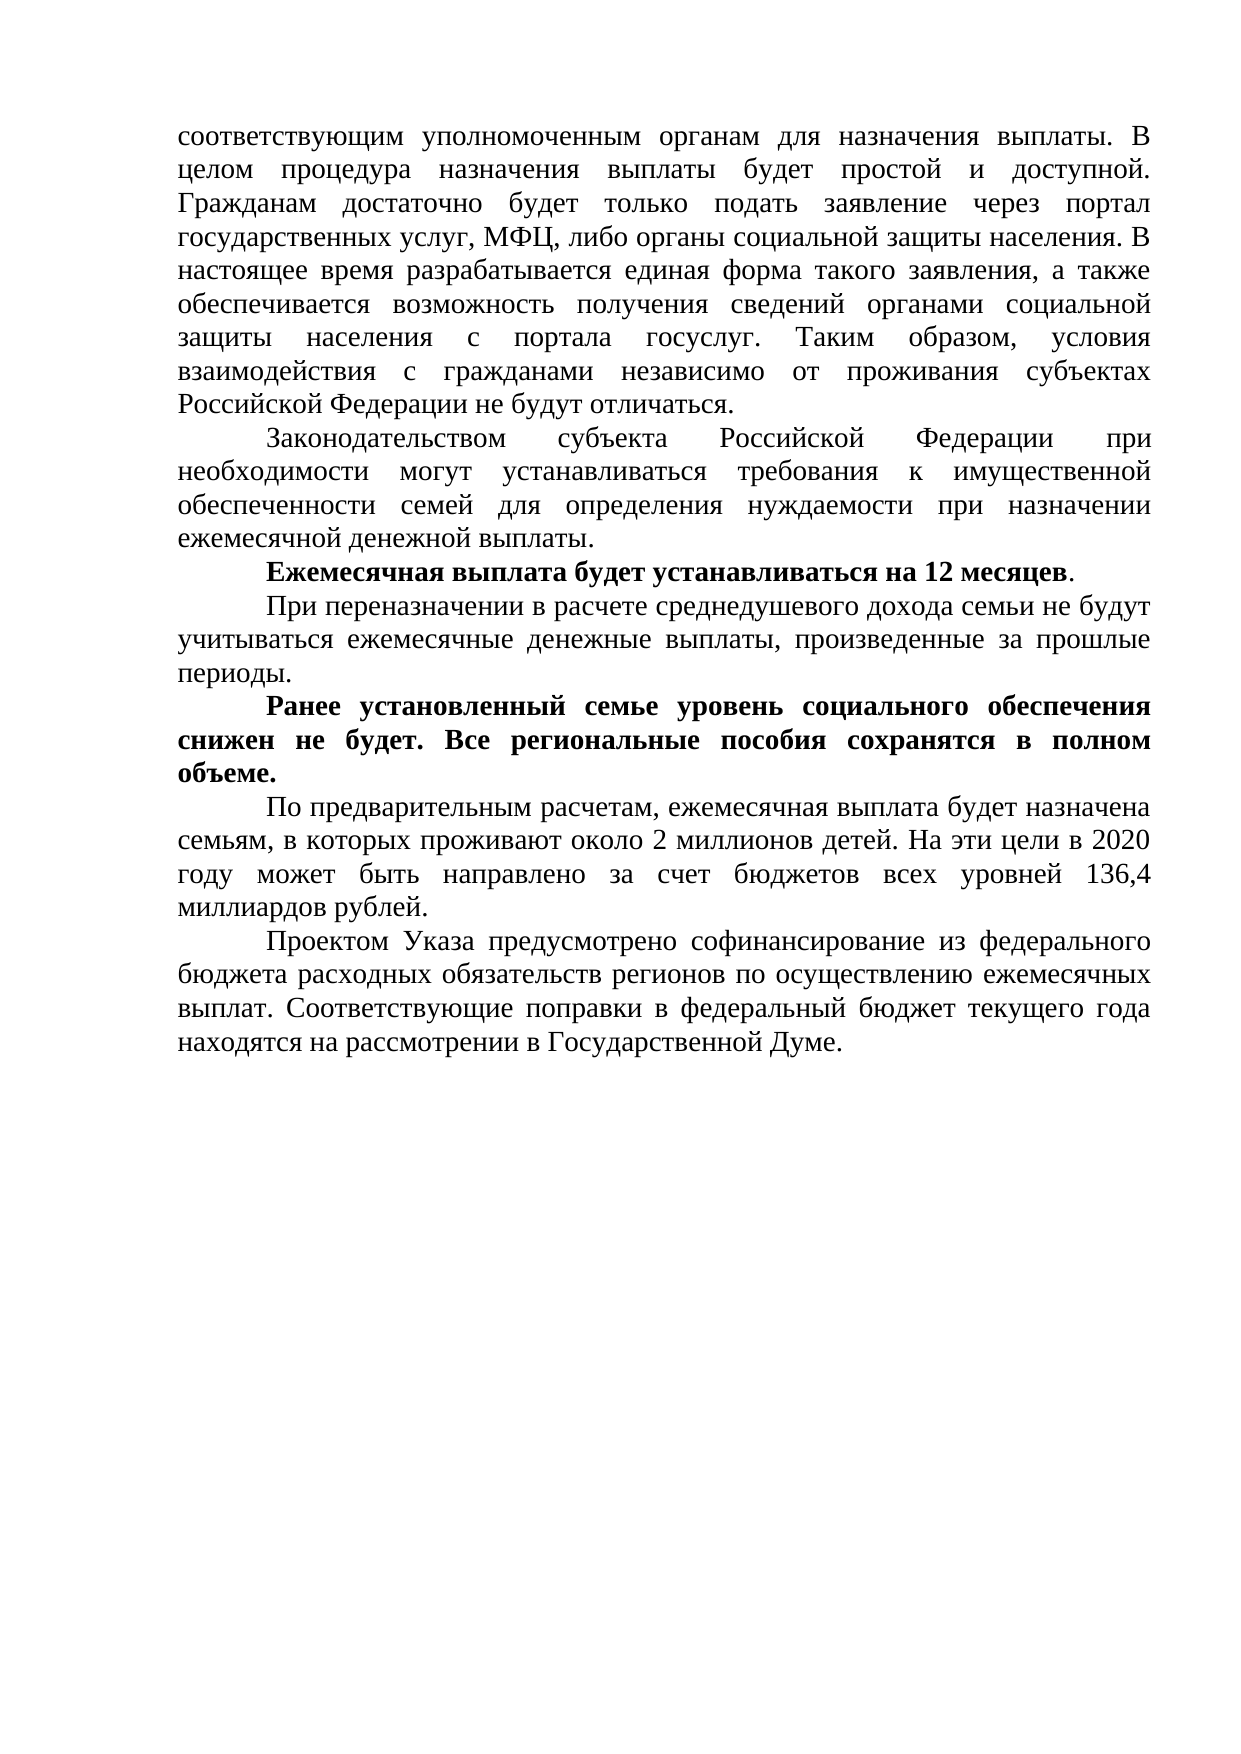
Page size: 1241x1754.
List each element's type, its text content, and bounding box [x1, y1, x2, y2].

text Ежемесячная выплата будет устанавливаться на 12 месяцев. [177, 554, 1152, 588]
text Ранее установленный семье уровень социального обеспечения снижен не будет. Все региональные пособия сохранятся в полном объеме. [177, 688, 1152, 789]
text Проектом Указа предусмотрено софинансирование из федерального бюджета расходных обязательств регионов по осуществлению ежемесячных выплат. Соответствующие поправки в федеральный бюджет текущего года находятся на рассмотрении в Государственной Думе. [177, 923, 1152, 1057]
text При переназначении в расчете среднедушевого дохода семьи не будут учитываться ежемесячные денежные выплаты, произведенные за прошлые периоды. [177, 588, 1152, 688]
text По предварительным расчетам, ежемесячная выплата будет назначена семьям, в которых проживают около 2 миллионов детей. На эти цели в 2020 году может быть направлено за счет бюджетов всех уровней 136,4 миллиардов рублей. [177, 789, 1152, 923]
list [177, 118, 1152, 420]
list Законодательством субъекта Российской Федерации при необходимости могут устанавливаться требования к имущественной обеспеченности семей для определения нуждаемости при назначении ежемесячной денежной выплаты. [177, 420, 1152, 554]
